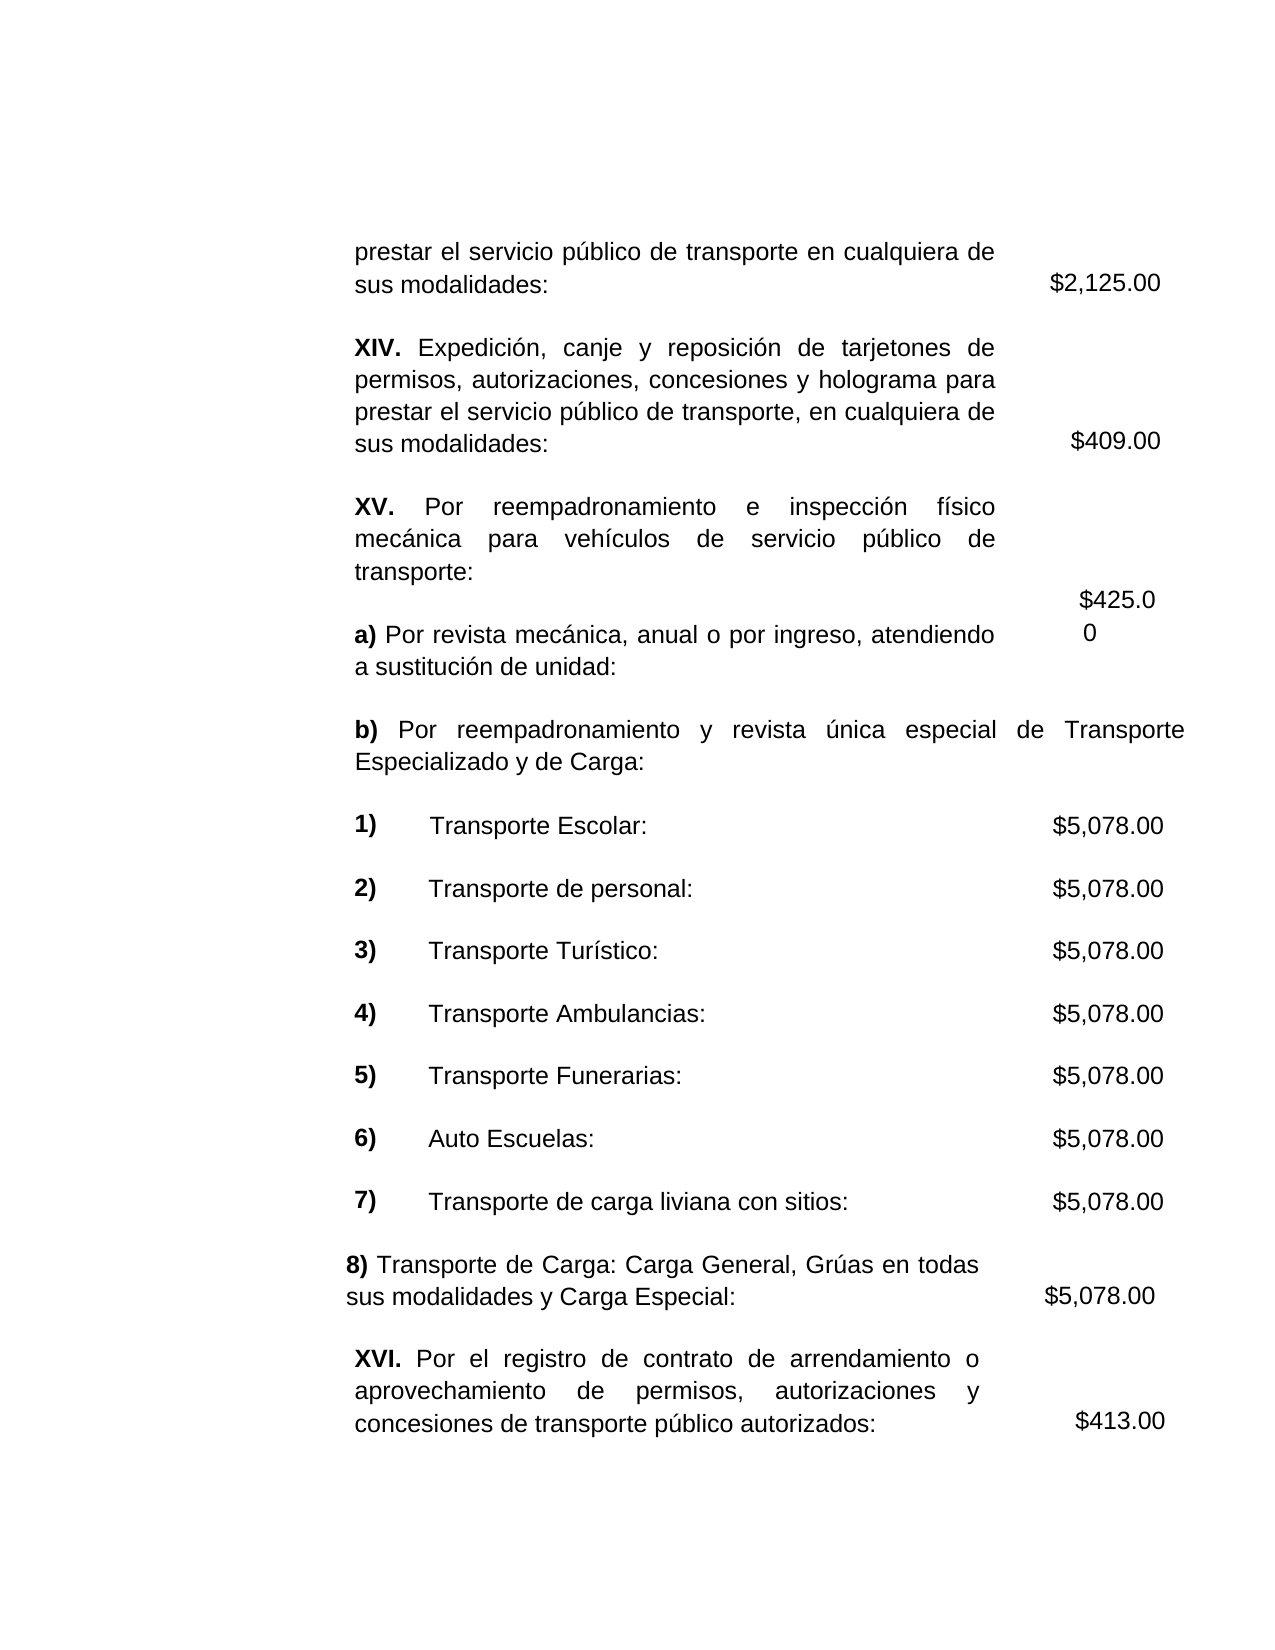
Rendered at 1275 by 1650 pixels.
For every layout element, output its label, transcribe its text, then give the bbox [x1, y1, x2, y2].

table_header $5,078.00 [992, 1249, 1177, 1343]
table_cell $409.00 [1008, 300, 1172, 460]
list Transporte Funerarias: $5,078.00 [354, 1060, 1186, 1090]
list Transporte de carga liviana con sitios: $5,078.00 [354, 1186, 1186, 1215]
text b) Por reempadronamiento y revista única especial de Transporte Especializado y de Carga: [354, 714, 1186, 776]
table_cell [343, 236, 1008, 300]
table_cell $413.00 [992, 1343, 1177, 1471]
list Transporte Turístico: $5,078.00 [354, 935, 1186, 965]
table_cell $425.00 [1008, 460, 1172, 714]
table_header 8) Transporte de Carga: Carga General, Grúas en todas sus modalidades y Carga Especial: [343, 1249, 992, 1343]
table_cell XVI. Por el registro de contrato de arrendamiento o aprovechamiento de permisos, autorizaciones y concesiones de transporte público autorizados: [343, 1343, 992, 1471]
list Transporte Escolar: $5,078.00 [354, 809, 1186, 839]
table_cell XIV. Expedición, canje y reposición de tarjetones de permisos, autorizaciones, concesiones y holograma para prestar el servicio público de transporte, en cualquiera de sus modalidades: [343, 300, 1008, 460]
list Auto Escuelas: $5,078.00 [354, 1123, 1186, 1153]
list Transporte de personal: $5,078.00 [354, 873, 1186, 903]
list Transporte Ambulancias: $5,078.00 [354, 997, 1186, 1027]
table_cell $2,125.00 [1008, 236, 1172, 300]
table_cell XV. Por reempadronamiento e inspección físico mecánica para vehículos de servicio público de transporte: a) Por revista mecánica, anual o por ingreso, atendiendo a sustitución de unidad: [343, 460, 1008, 714]
